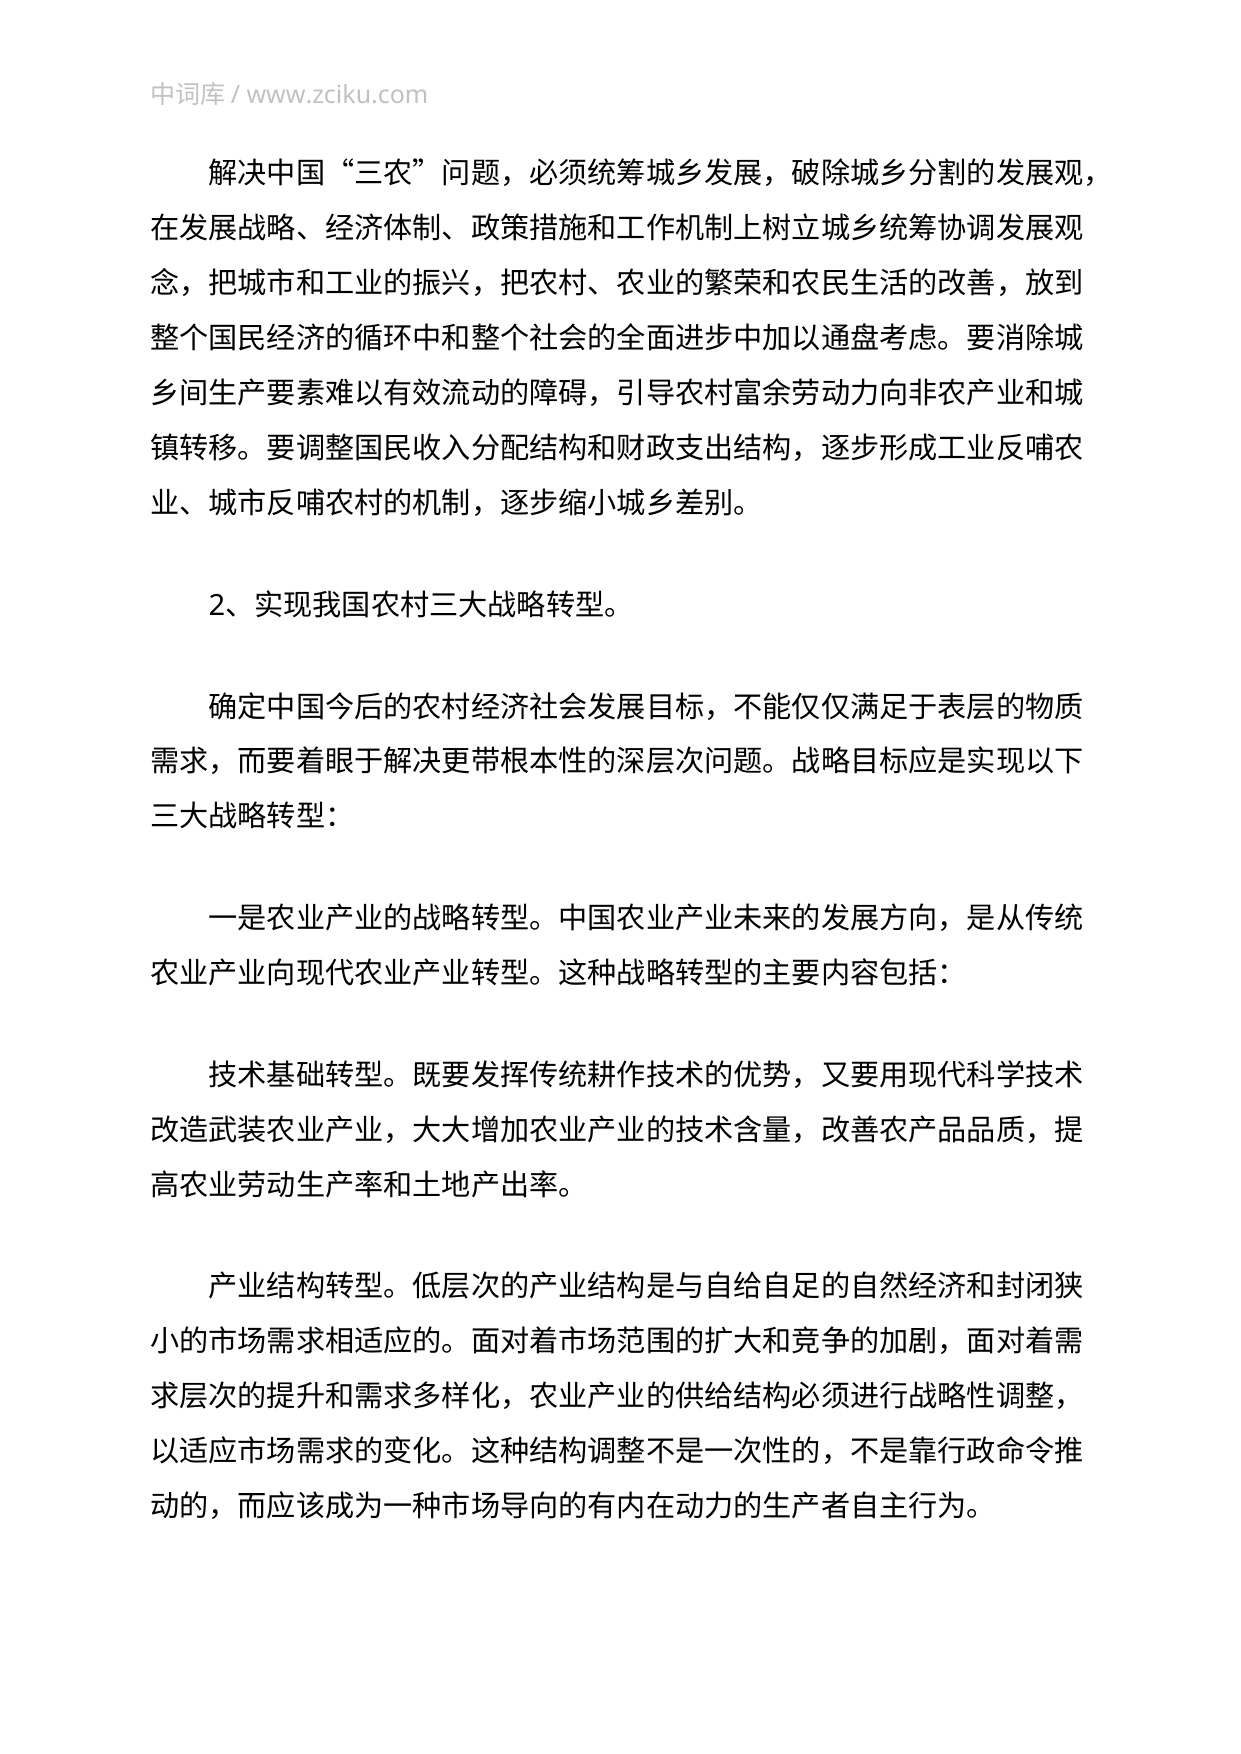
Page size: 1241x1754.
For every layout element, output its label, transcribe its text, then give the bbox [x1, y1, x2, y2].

text 2、实现我国农村三大战略转型。 [150, 581, 1090, 623]
text 产业结构转型。低层次的产业结构是与自给自足的自然经济和封闭狭小的市场需求相适应的。面对着市场范围的扩大和竞争的加剧，面对着需求层次的提升和需求多样化，农业产业的供给结构必须进行战略性调整，以适应市场需求的变化。这种结构调整不是一次性的，不是靠行政命令推动的，而应该成为一种市场导向的有内在动力的生产者自主行为。 [150, 1263, 1090, 1525]
text 技术基础转型。既要发挥传统耕作技术的优势，又要用现代科学技术改造武装农业产业，大大增加农业产业的技术含量，改善农产品品质，提高农业劳动生产率和土地产出率。 [150, 1051, 1090, 1203]
text 一是农业产业的战略转型。中国农业产业未来的发展方向，是从传统农业产业向现代农业产业转型。这种战略转型的主要内容包括： [150, 895, 1090, 992]
text 确定中国今后的农村经济社会发展目标，不能仅仅满足于表层的物质需求，而要着眼于解决更带根本性的深层次问题。战略目标应是实现以下三大战略转型： [150, 683, 1090, 835]
text 解决中国“三农”问题，必须统筹城乡发展，破除城乡分割的发展观，在发展战略、经济体制、政策措施和工作机制上树立城乡统筹协调发展观念，把城市和工业的振兴，把农村、农业的繁荣和农民生活的改善，放到整个国民经济的循环中和整个社会的全面进步中加以通盘考虑。要消除城乡间生产要素难以有效流动的障碍，引导农村富余劳动力向非农产业和城镇转移。要调整国民收入分配结构和财政支出结构，逐步形成工业反哺农业、城市反哺农村的机制，逐步缩小城乡差别。 [150, 150, 1090, 522]
